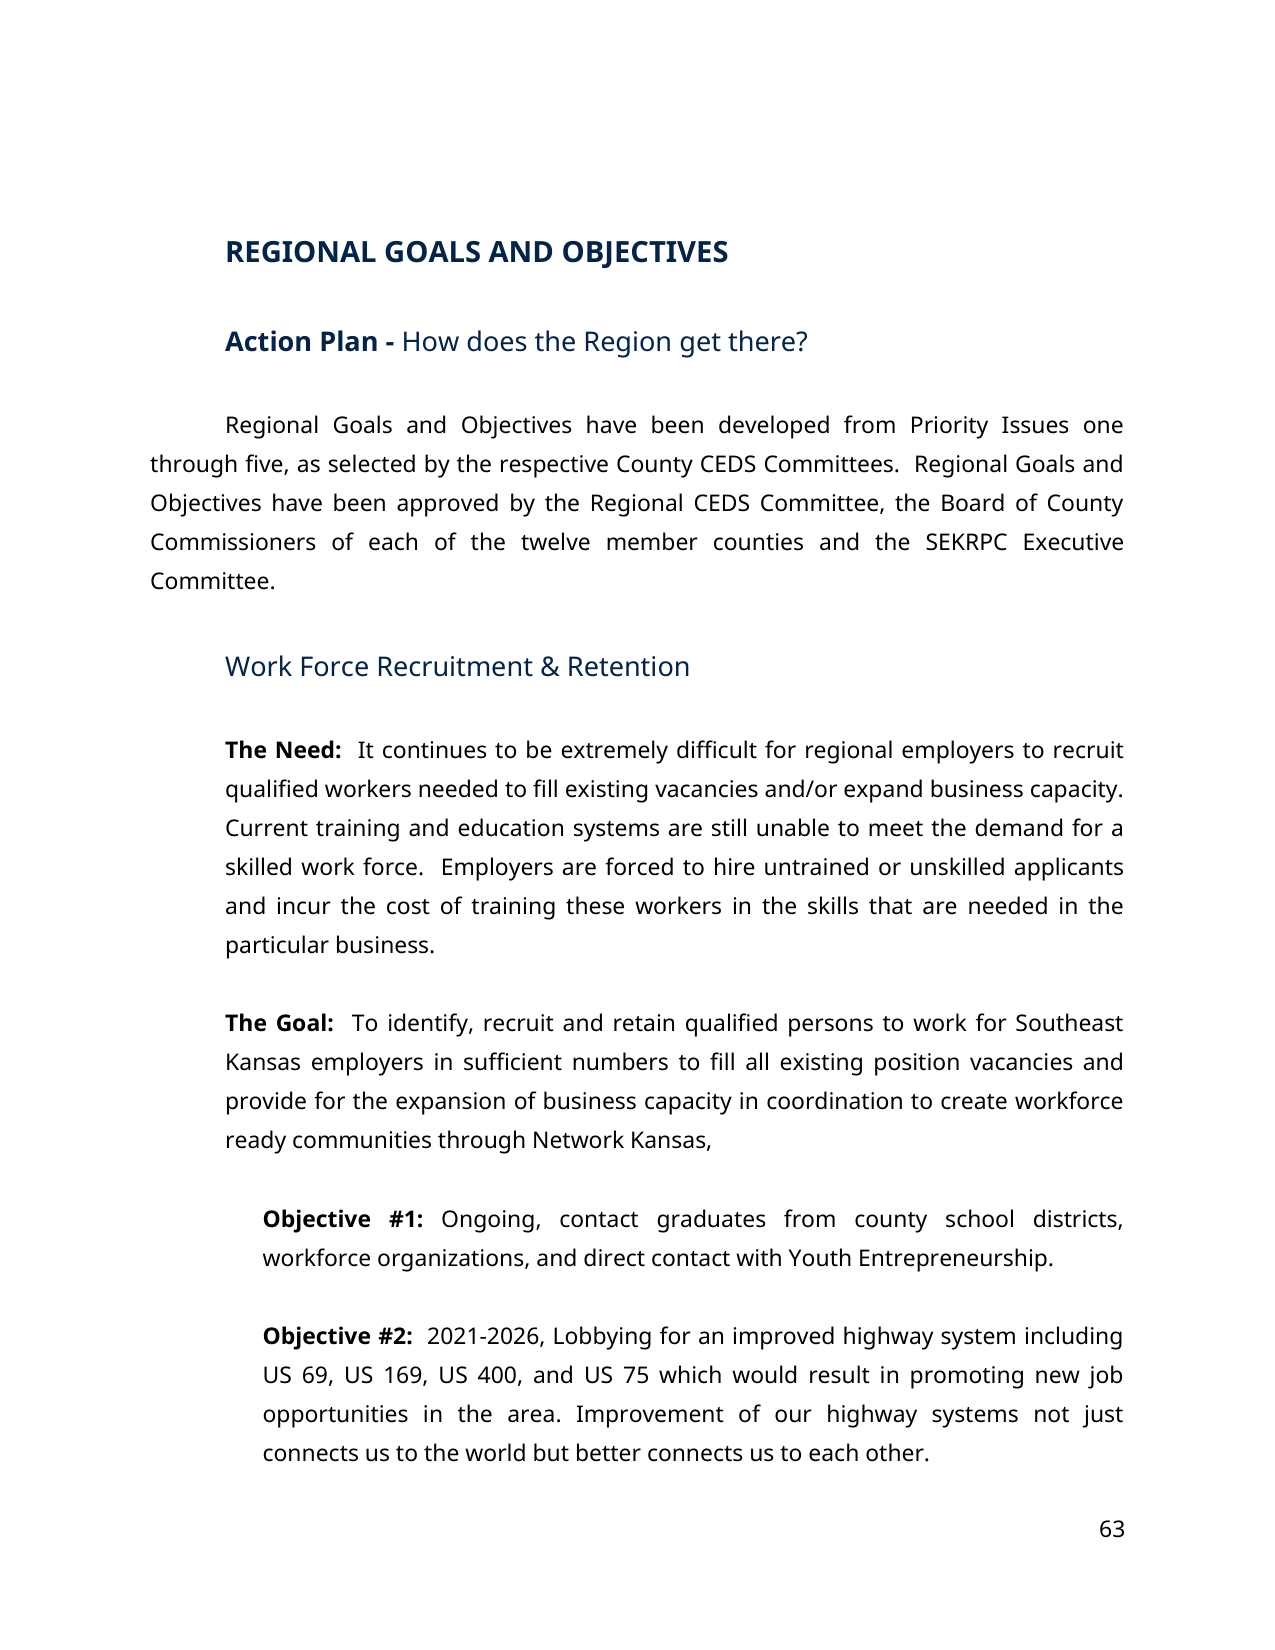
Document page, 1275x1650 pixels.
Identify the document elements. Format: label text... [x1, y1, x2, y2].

text The Goal: To identify, recruit and retain qualified persons to work for Southeast Kansas employers in sufficient numbers to fill all existing position vacancies and provide for the expansion of business capacity in coordination to create workforce ready communities through Network Kansas, [225, 1007, 1125, 1156]
text The Need: It continues to be extremely difficult for regional employers to recruit qualified workers needed to fill existing vacancies and/or expand business capacity. Current training and education systems are still unable to meet the demand for a skilled work force. Employers are forced to hire untrained or unskilled applicants and incur the cost of training these workers in the skills that are needed in the particular business. [225, 734, 1125, 960]
subtitle Action Plan - How does the Region get there? [150, 322, 1125, 359]
text Objective #1: Ongoing, contact graduates from county school districts, workforce organizations, and direct contact with Youth Entrepreneurship. [262, 1202, 1125, 1273]
subtitle REGIONAL GOALS AND OBJECTIVES [150, 231, 1125, 271]
text Regional Goals and Objectives have been developed from Priority Issues one through five, as selected by the respective County CEDS Committees. Regional Goals and Objectives have been approved by the Regional CEDS Committee, the Board of County Commissioners of each of the twelve member counties and the SEKRPC Executive Committee. [150, 409, 1125, 596]
subtitle Work Force Recruitment & Retention [150, 647, 1125, 684]
text Objective #2: 2021-2026, Lobbying for an improved highway system including US 69, US 169, US 400, and US 75 which would result in promoting new job opportunities in the area. Improvement of our highway systems not just connects us to the world but better connects us to each other. [262, 1320, 1125, 1468]
